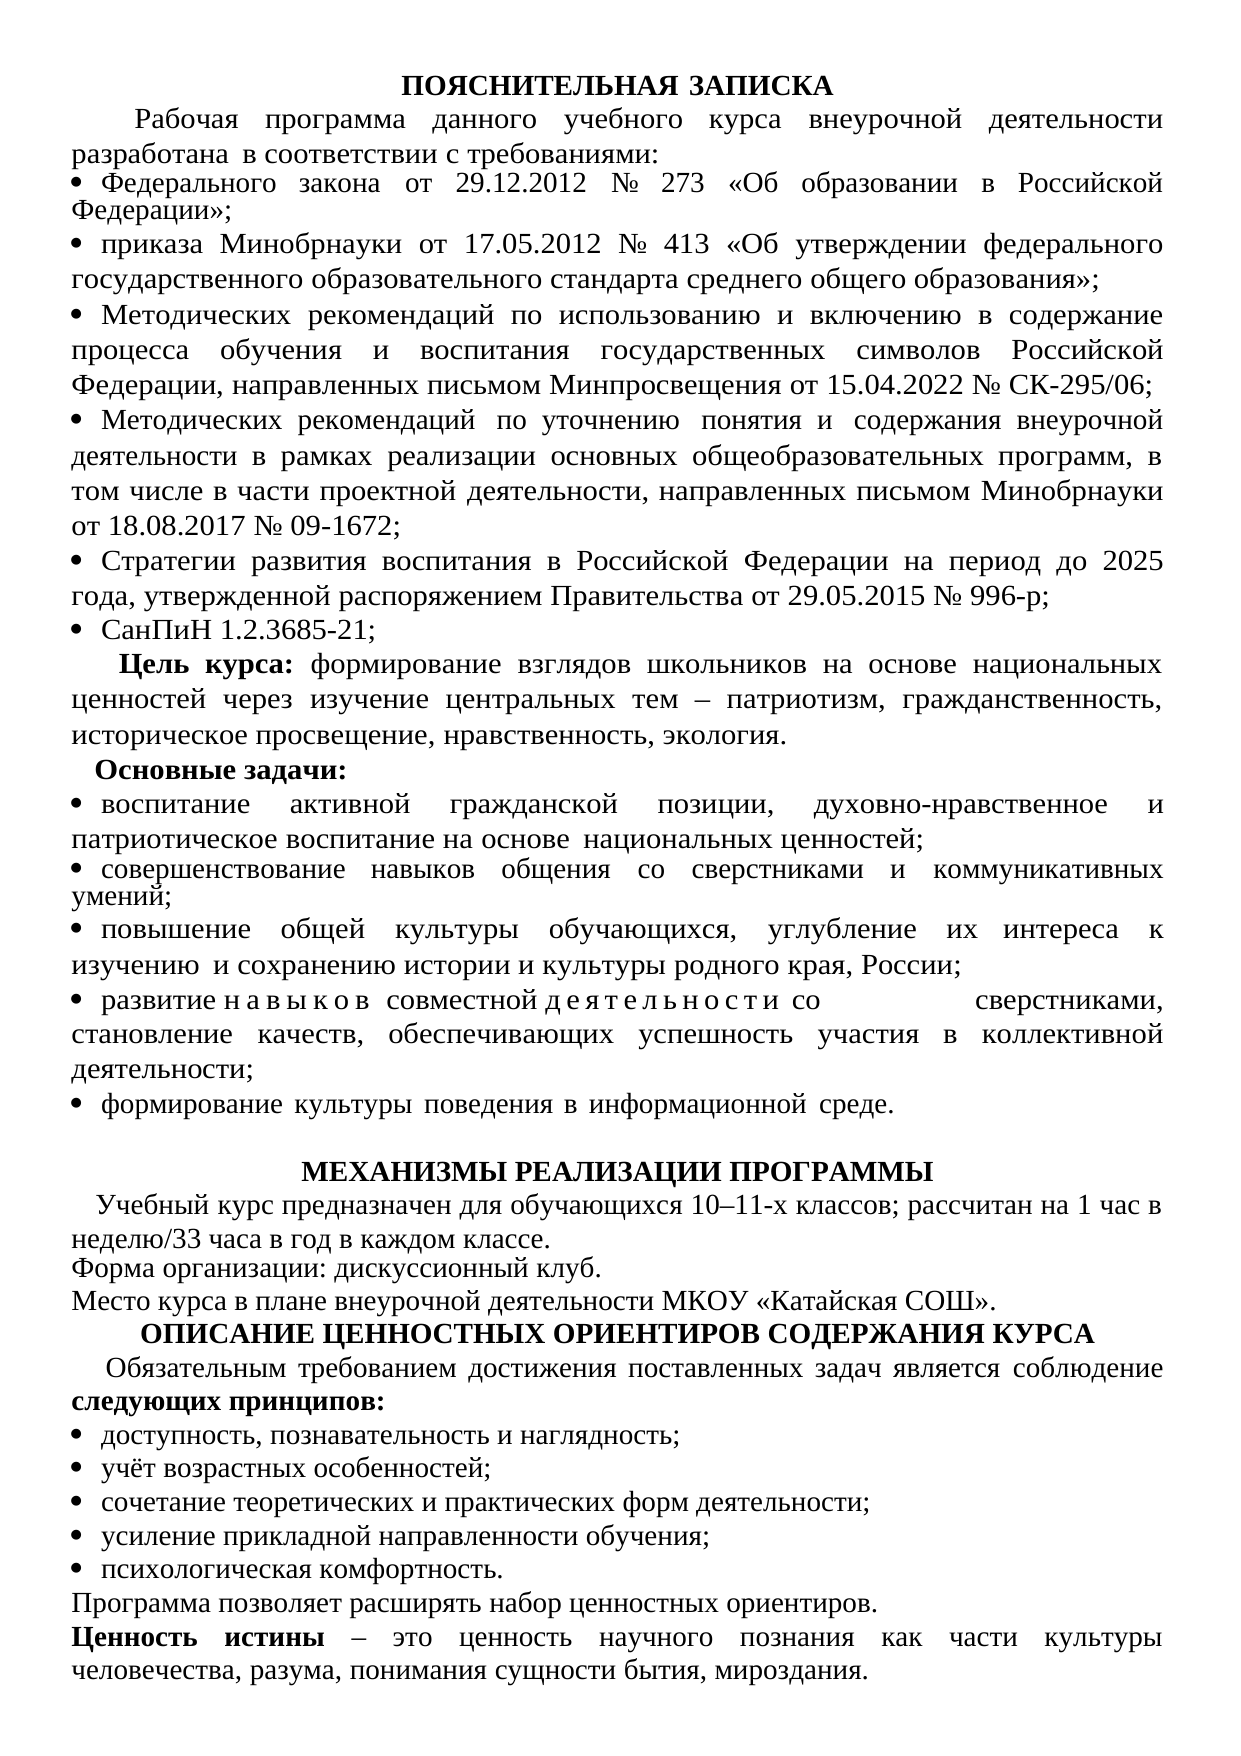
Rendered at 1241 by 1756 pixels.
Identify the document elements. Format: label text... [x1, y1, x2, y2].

list развитие навыков совместной деятельности со сверстниками, становление качеств, обеспечивающих успешность участия в коллективной деятельности; [71, 982, 1163, 1084]
list усиление прикладной направленности обучения; [71, 1518, 1163, 1551]
list СанПиН 1.2.3685-21; [71, 612, 1163, 646]
list Стратегии развития воспитания в Российской Федерации на период до 2025 года, утвержденной распоряжением Правительства от 29.05.2015 № 996-р; [71, 543, 1163, 612]
list учёт возрастных особенностей; [71, 1451, 1163, 1484]
list повышение общей культуры обучающихся, углубление их интереса к изучению и сохранению истории и культуры родного края, России; [71, 911, 1163, 980]
text Место курса в плане внеурочной деятельности МКОУ «Катайская СОШ». [71, 1283, 1163, 1316]
list Методических рекомендаций по уточнению понятия и содержания внеурочной деятельности в рамках реализации основных общеобразовательных программ, в том числе в части проектной деятельности, направленных письмом Минобрнауки от 18.08.2017 № 09-1672; [71, 402, 1163, 542]
list сочетание теоретических и практических форм деятельности; [71, 1484, 1163, 1518]
text ПОЯСНИТЕЛЬНАЯ ЗАПИСКА [71, 74, 1163, 101]
list приказа Минобрнауки от 17.05.2012 № 413 «Об утверждении федерального государственного образовательного стандарта среднего общего образования»; [71, 226, 1163, 295]
list ОПИСАНИЕ ЦЕННОСТНЫХ ОРИЕНТИРОВ СОДЕРЖАНИЯ КУРСА [71, 1316, 1163, 1350]
text Программа позволяет расширять набор ценностных ориентиров. [71, 1585, 1163, 1619]
subtitle Основные задачи: [71, 752, 1163, 786]
text Учебный курс предназначен для обучающихся 10–11-х классов; рассчитан на 1 час в неделю/33 часа в год в каждом классе. [71, 1187, 1163, 1254]
text Цель курса: формирование взглядов школьников на основе национальных ценностей через изучение центральных тем – патриотизм, гражданственность, историческое просвещение, нравственность, экология. [71, 646, 1163, 750]
text МЕХАНИЗМЫ РЕАЛИЗАЦИИ ПРОГРАММЫ [71, 1154, 1163, 1187]
list формирование культуры поведения в информационной среде. [71, 1086, 1163, 1119]
list воспитание активной гражданской позиции, духовно-нравственное и патриотическое воспитание на основе национальных ценностей; [71, 786, 1163, 855]
list психологическая комфортность. [71, 1551, 1163, 1585]
list доступность, познавательность и наглядность; [71, 1417, 1163, 1451]
text Ценность истины – это ценность научного познания как части культуры человечества, разума, понимания сущности бытия, мироздания. [71, 1619, 1163, 1686]
list совершенствование навыков общения со сверстниками и коммуникативных умений; [71, 857, 1163, 911]
text Обязательным требованием достижения поставленных задач является соблюдение следующих принципов: [71, 1350, 1163, 1417]
text Рабочая программа данного учебного курса внеурочной деятельности разработана в соответствии с требованиями: [71, 101, 1163, 170]
list Федерального закона от 29.12.2012 № 273 «Об образовании в Российской Федерации»; [71, 171, 1163, 225]
text Форма организации: дискуссионный клуб. [71, 1254, 1163, 1283]
list Методических рекомендаций по использованию и включению в содержание процесса обучения и воспитания государственных символов Российской Федерации, направленных письмом Минпросвещения от 15.04.2022 № СК-295/06; [71, 297, 1163, 401]
